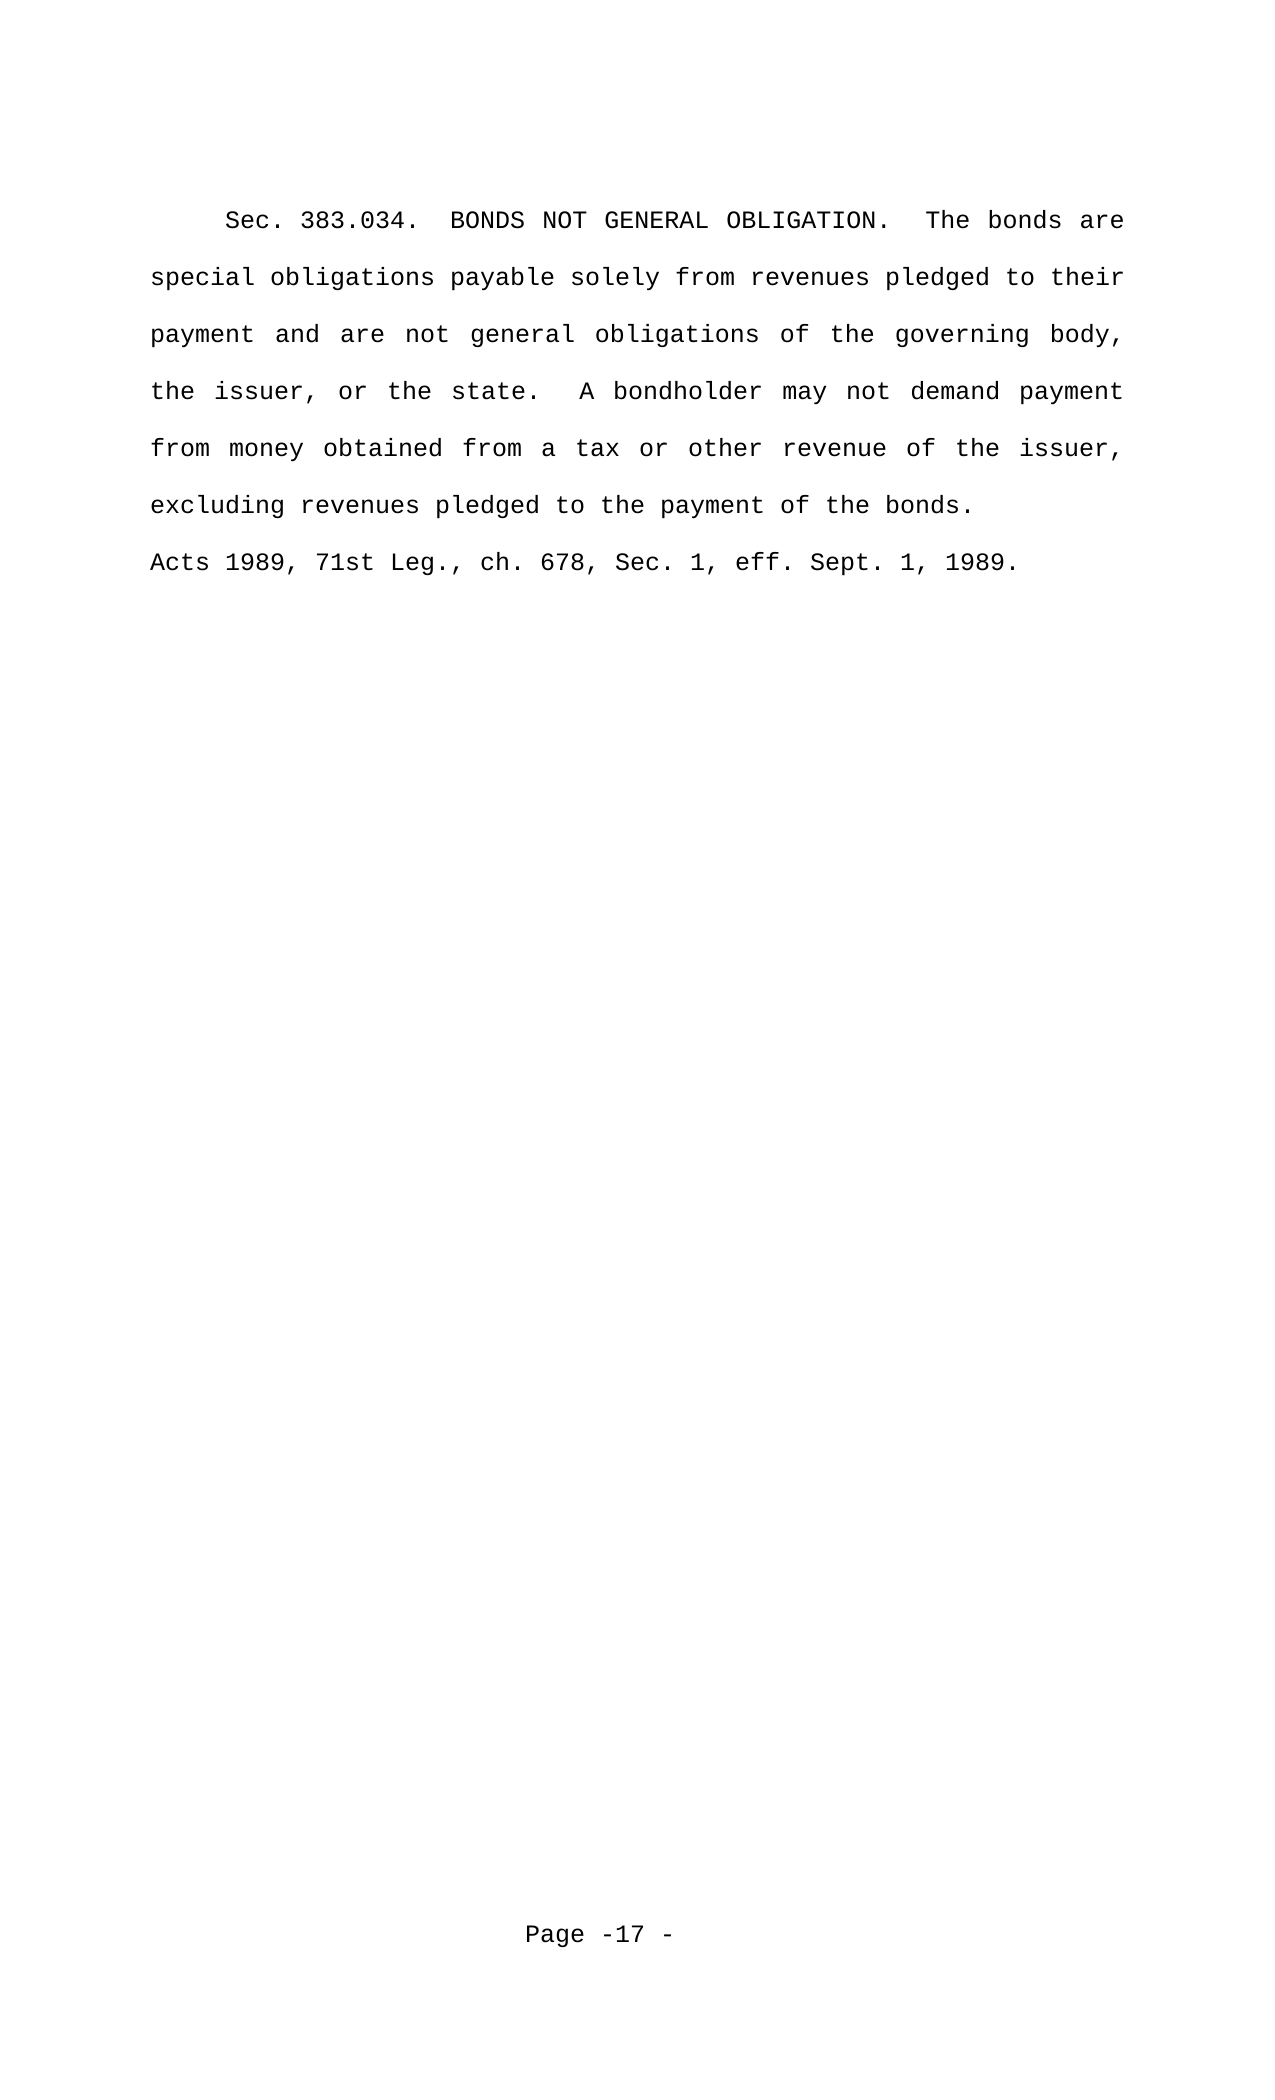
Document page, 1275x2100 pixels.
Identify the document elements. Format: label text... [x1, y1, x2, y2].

text Sec. 383.034. BONDS NOT GENERAL OBLIGATION. The bonds are special obligations payable solely from revenues pledged to their payment and are not general obligations of the governing body, the issuer, or the state. A bondholder may not demand payment from money obtained from a tax or other revenue of the issuer, excluding revenues pledged to the payment of the bonds. [150, 207, 1125, 521]
text Acts 1989, 71st Leg., ch. 678, Sec. 1, eff. Sept. 1, 1989. [150, 549, 1125, 578]
